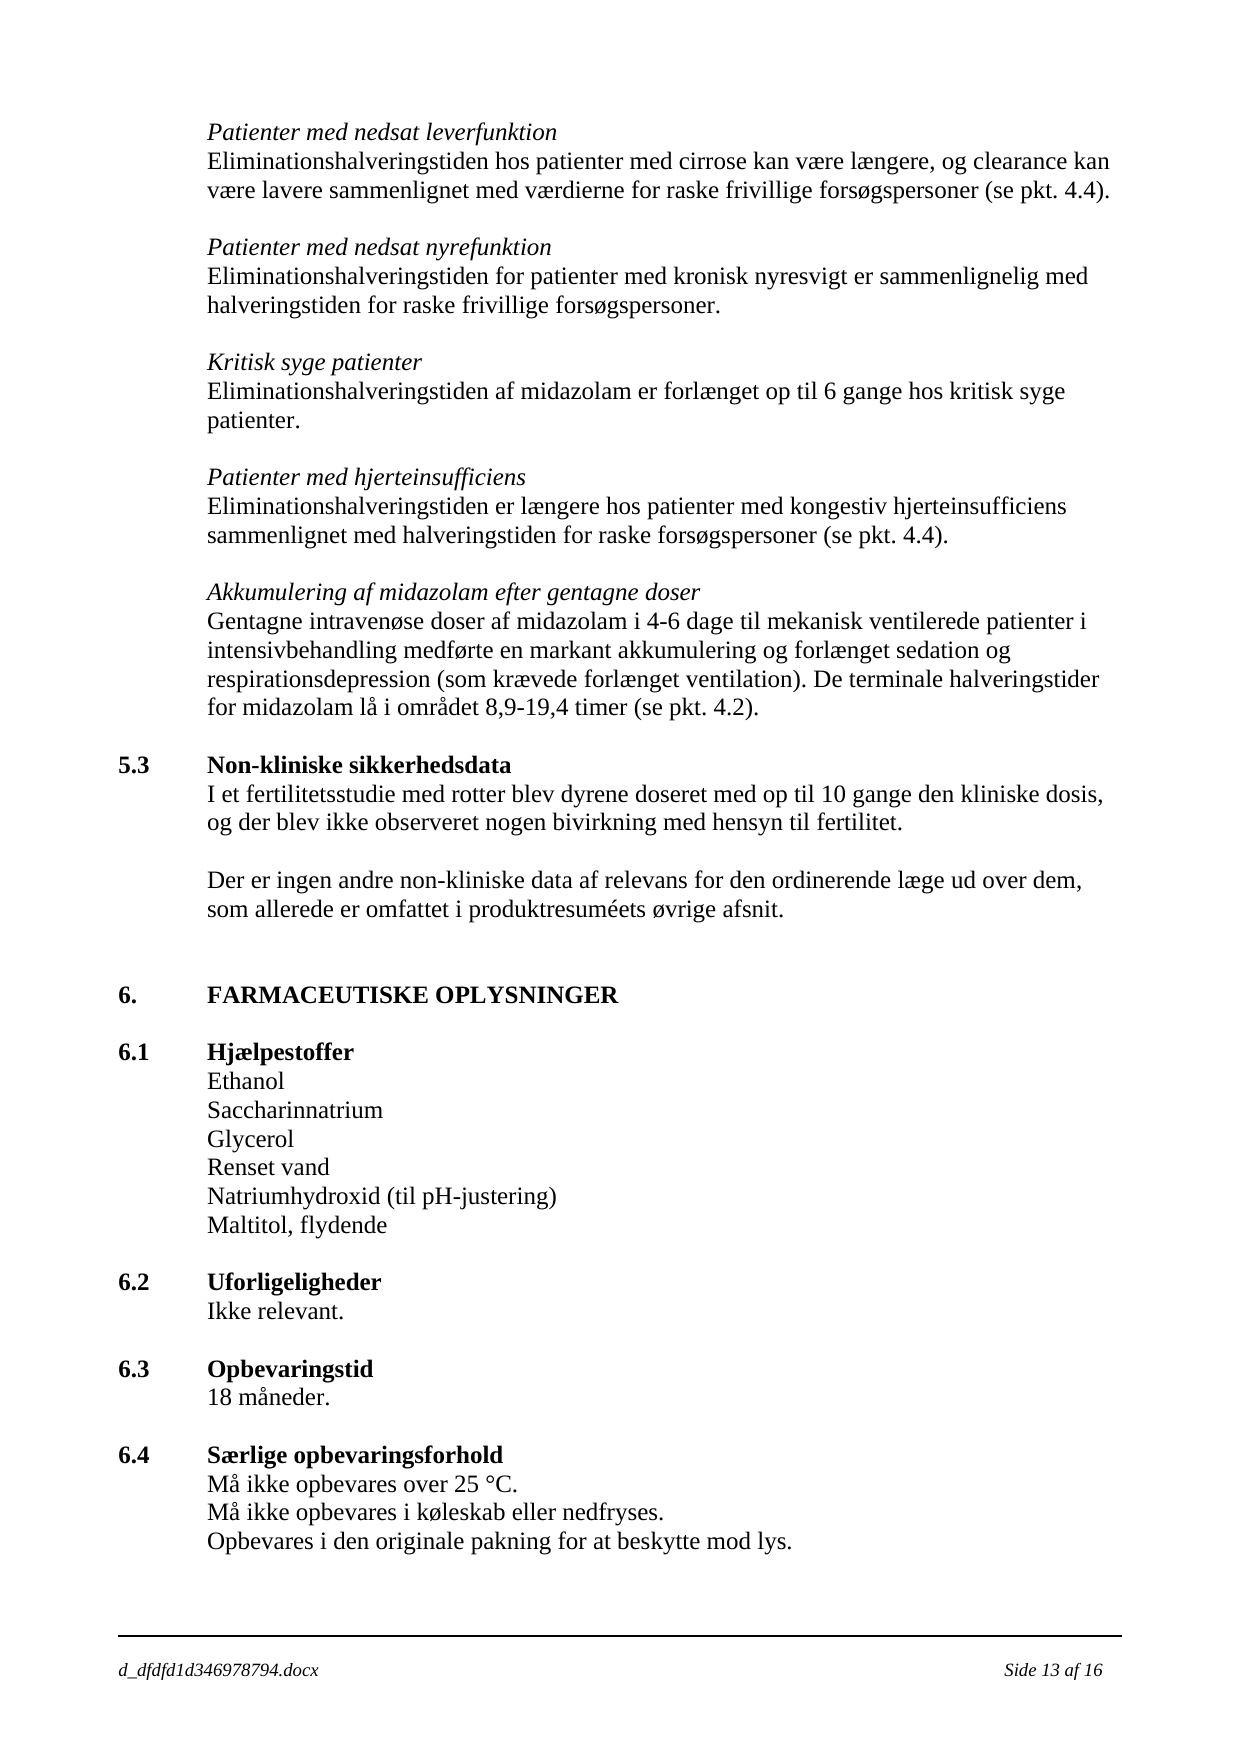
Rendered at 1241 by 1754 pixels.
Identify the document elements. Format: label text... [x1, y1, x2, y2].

text Patienter med nedsat leverfunktion [207, 117, 1122, 146]
text Eliminationshalveringstiden for patienter med kronisk nyresvigt er sammenlignelig med halveringstiden for raske frivillige forsøgspersoner. [207, 261, 1122, 319]
text 6.2 Uforligeligheder [118, 1267, 1122, 1296]
text Kritisk syge patienter [207, 347, 1122, 376]
text Patienter med hjerteinsufficiens [207, 462, 1122, 491]
text Ethanol [207, 1066, 1122, 1095]
text Må ikke opbevares over 25 °C. [207, 1469, 1122, 1497]
text Renset vand [207, 1152, 1122, 1181]
text Eliminationshalveringstiden af midazolam er forlænget op til 6 gange hos kritisk syge patienter. [207, 376, 1122, 434]
text 18 måneder. [207, 1382, 1122, 1411]
text Natriumhydroxid (til pH-justering) [207, 1181, 1122, 1210]
text I et fertilitetsstudie med rotter blev dyrene doseret med op til 10 gange den kliniske dosis, og der blev ikke observeret nogen bivirkning med hensyn til fertilitet. [207, 779, 1122, 836]
text 6.4 Særlige opbevaringsforhold [118, 1440, 1122, 1469]
text Akkumulering af midazolam efter gentagne doser [207, 577, 1122, 606]
text Maltitol, flydende [207, 1210, 1122, 1239]
text 6.1 Hjælpestoffer [118, 1037, 1122, 1066]
text 6. FARMACEUTISKE OPLYSNINGER [118, 980, 1122, 1009]
text Der er ingen andre non-kliniske data af relevans for den ordinerende læge ud over dem, som allerede er omfattet i produktresuméets øvrige afsnit. [207, 865, 1122, 922]
text Gentagne intravenøse doser af midazolam i 4-6 dage til mekanisk ventilerede patienter i intensivbehandling medførte en markant akkumulering og forlænget sedation og respirationsdepression (som krævede forlænget ventilation). De terminale halveringstider for midazolam lå i området 8,9-19,4 timer (se pkt. 4.2). [207, 606, 1122, 721]
text Opbevares i den originale pakning for at beskytte mod lys. [207, 1526, 1122, 1555]
text Eliminationshalveringstiden hos patienter med cirrose kan være længere, og clearance kan være lavere sammenlignet med værdierne for raske frivillige forsøgspersoner (se pkt. 4.4). [207, 146, 1122, 204]
text Glycerol [207, 1124, 1122, 1152]
text Eliminationshalveringstiden er længere hos patienter med kongestiv hjerteinsufficiens sammenlignet med halveringstiden for raske forsøgspersoner (se pkt. 4.4). [207, 491, 1122, 549]
text 5.3 Non-kliniske sikkerhedsdata [118, 750, 1122, 779]
text Saccharinnatrium [207, 1095, 1122, 1124]
text Ikke relevant. [207, 1296, 1122, 1325]
text 6.3 Opbevaringstid [118, 1354, 1122, 1382]
text Patienter med nedsat nyrefunktion [207, 232, 1122, 261]
text Må ikke opbevares i køleskab eller nedfryses. [207, 1497, 1122, 1526]
